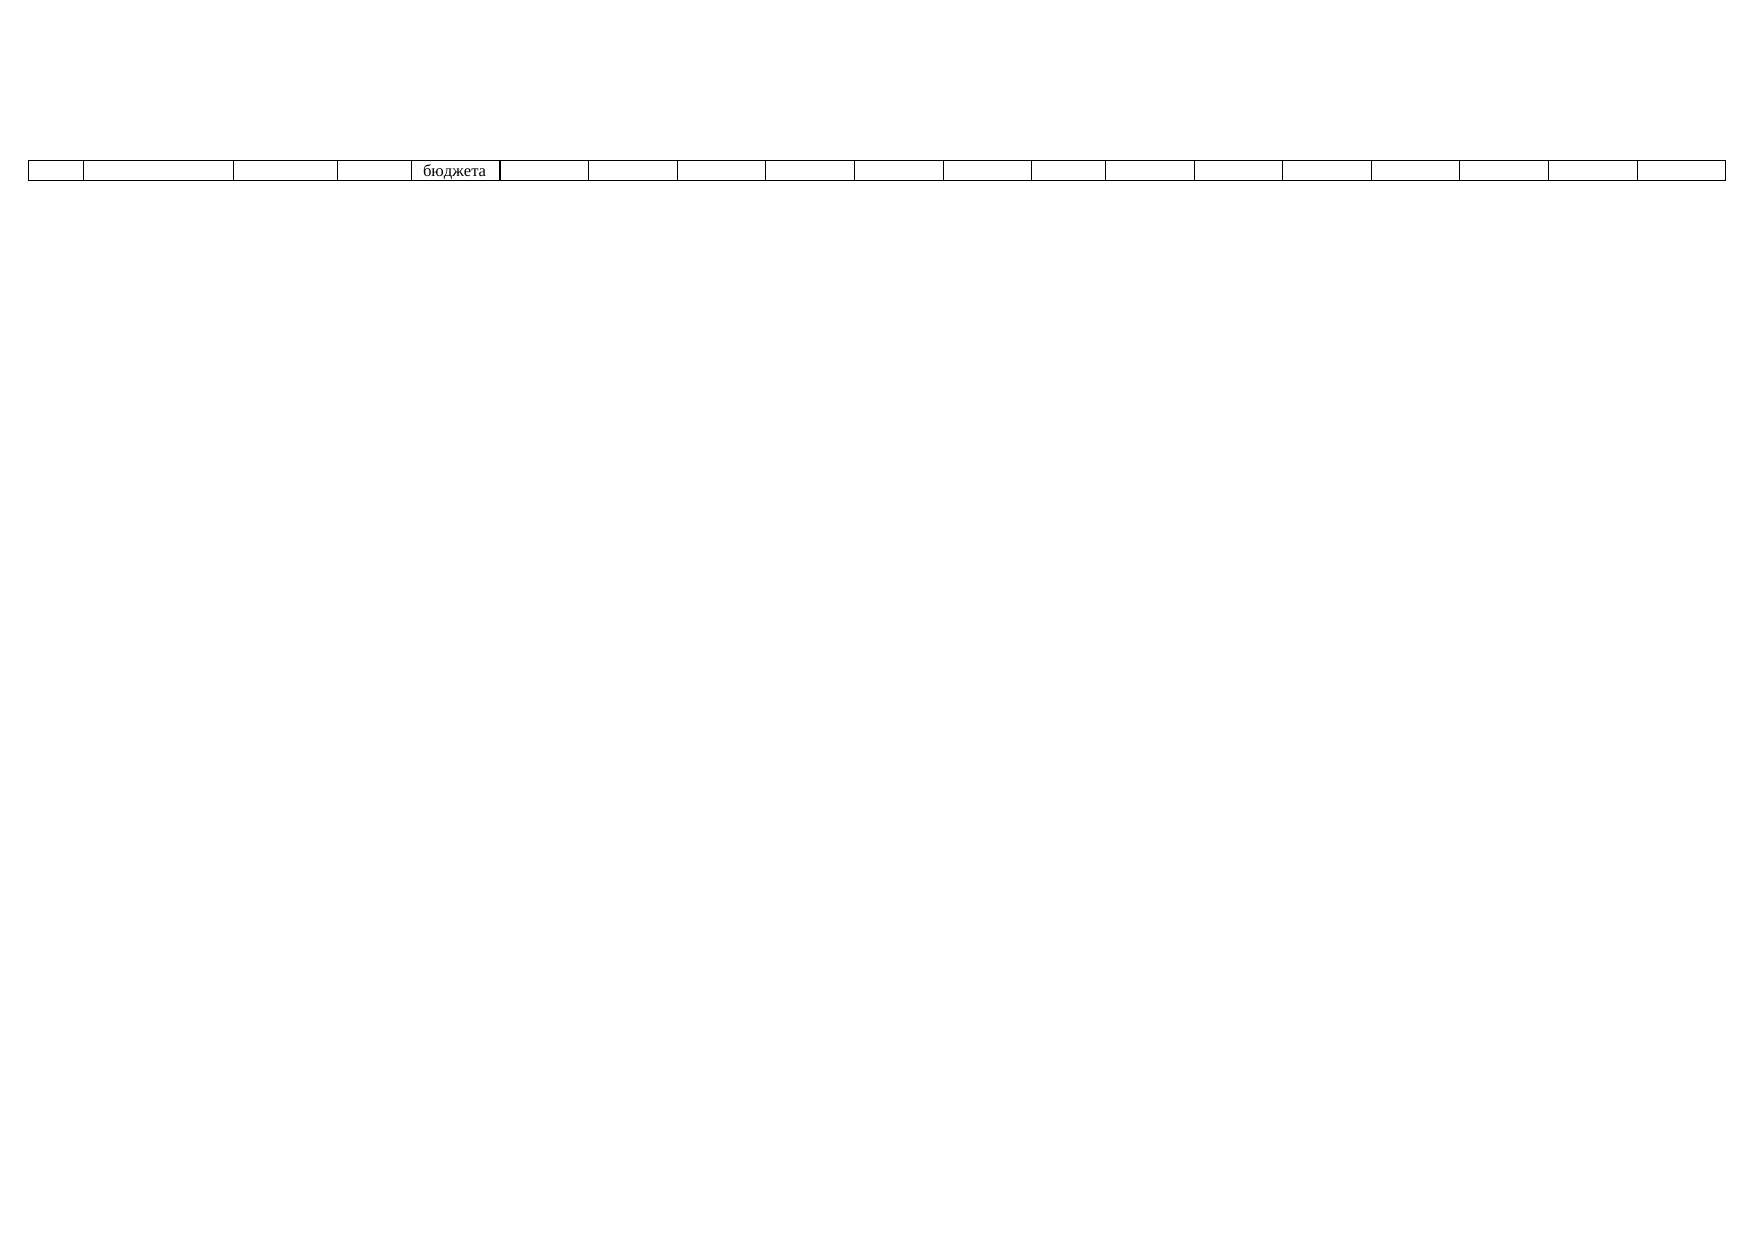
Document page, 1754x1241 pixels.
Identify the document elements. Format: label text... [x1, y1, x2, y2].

table_cell 348,0 [1032, 161, 1105, 180]
table_cell [338, 161, 411, 180]
table_cell [29, 161, 83, 180]
table_cell 311,5 [678, 161, 765, 180]
table_cell 1 500,0 [1549, 161, 1637, 180]
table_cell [412, 161, 499, 180]
table_cell 667,2 [1195, 161, 1282, 180]
table_cell 10 420,3 [501, 161, 588, 180]
table_cell 313,0 [766, 161, 854, 180]
table_cell 346,0 [944, 161, 1031, 180]
table_cell 9,5 [589, 161, 677, 180]
table_cell [84, 161, 233, 180]
table_cell 411,1 [1106, 161, 1194, 180]
table_cell 1 584,0 [1372, 161, 1459, 180]
table_cell 1 610,0 [1283, 161, 1371, 180]
table_cell 290,0 [855, 161, 943, 180]
table_cell 1 500,0 [1460, 161, 1548, 180]
table_cell 1 500,0 [1638, 161, 1725, 180]
table_cell [234, 161, 337, 180]
